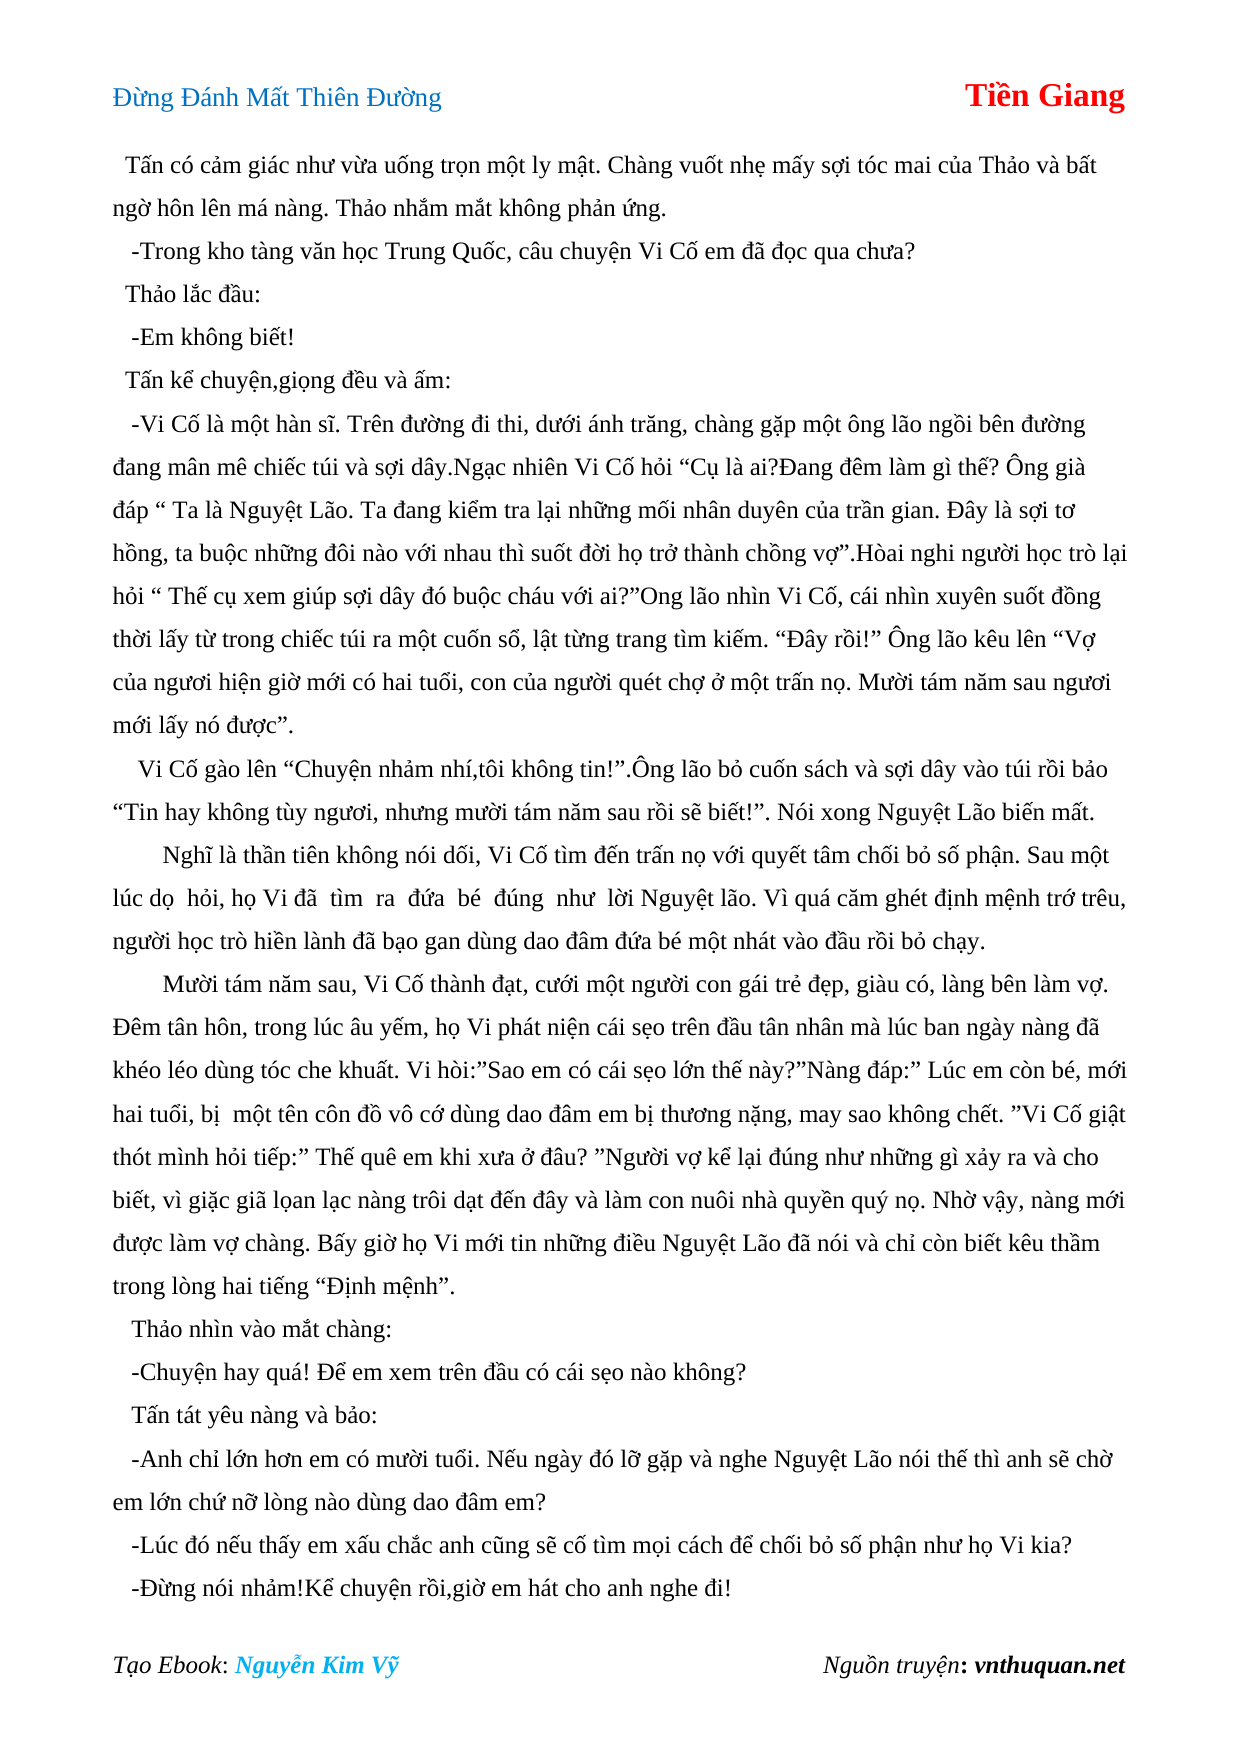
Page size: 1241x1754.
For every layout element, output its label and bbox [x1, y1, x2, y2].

text [112, 150, 1128, 1602]
